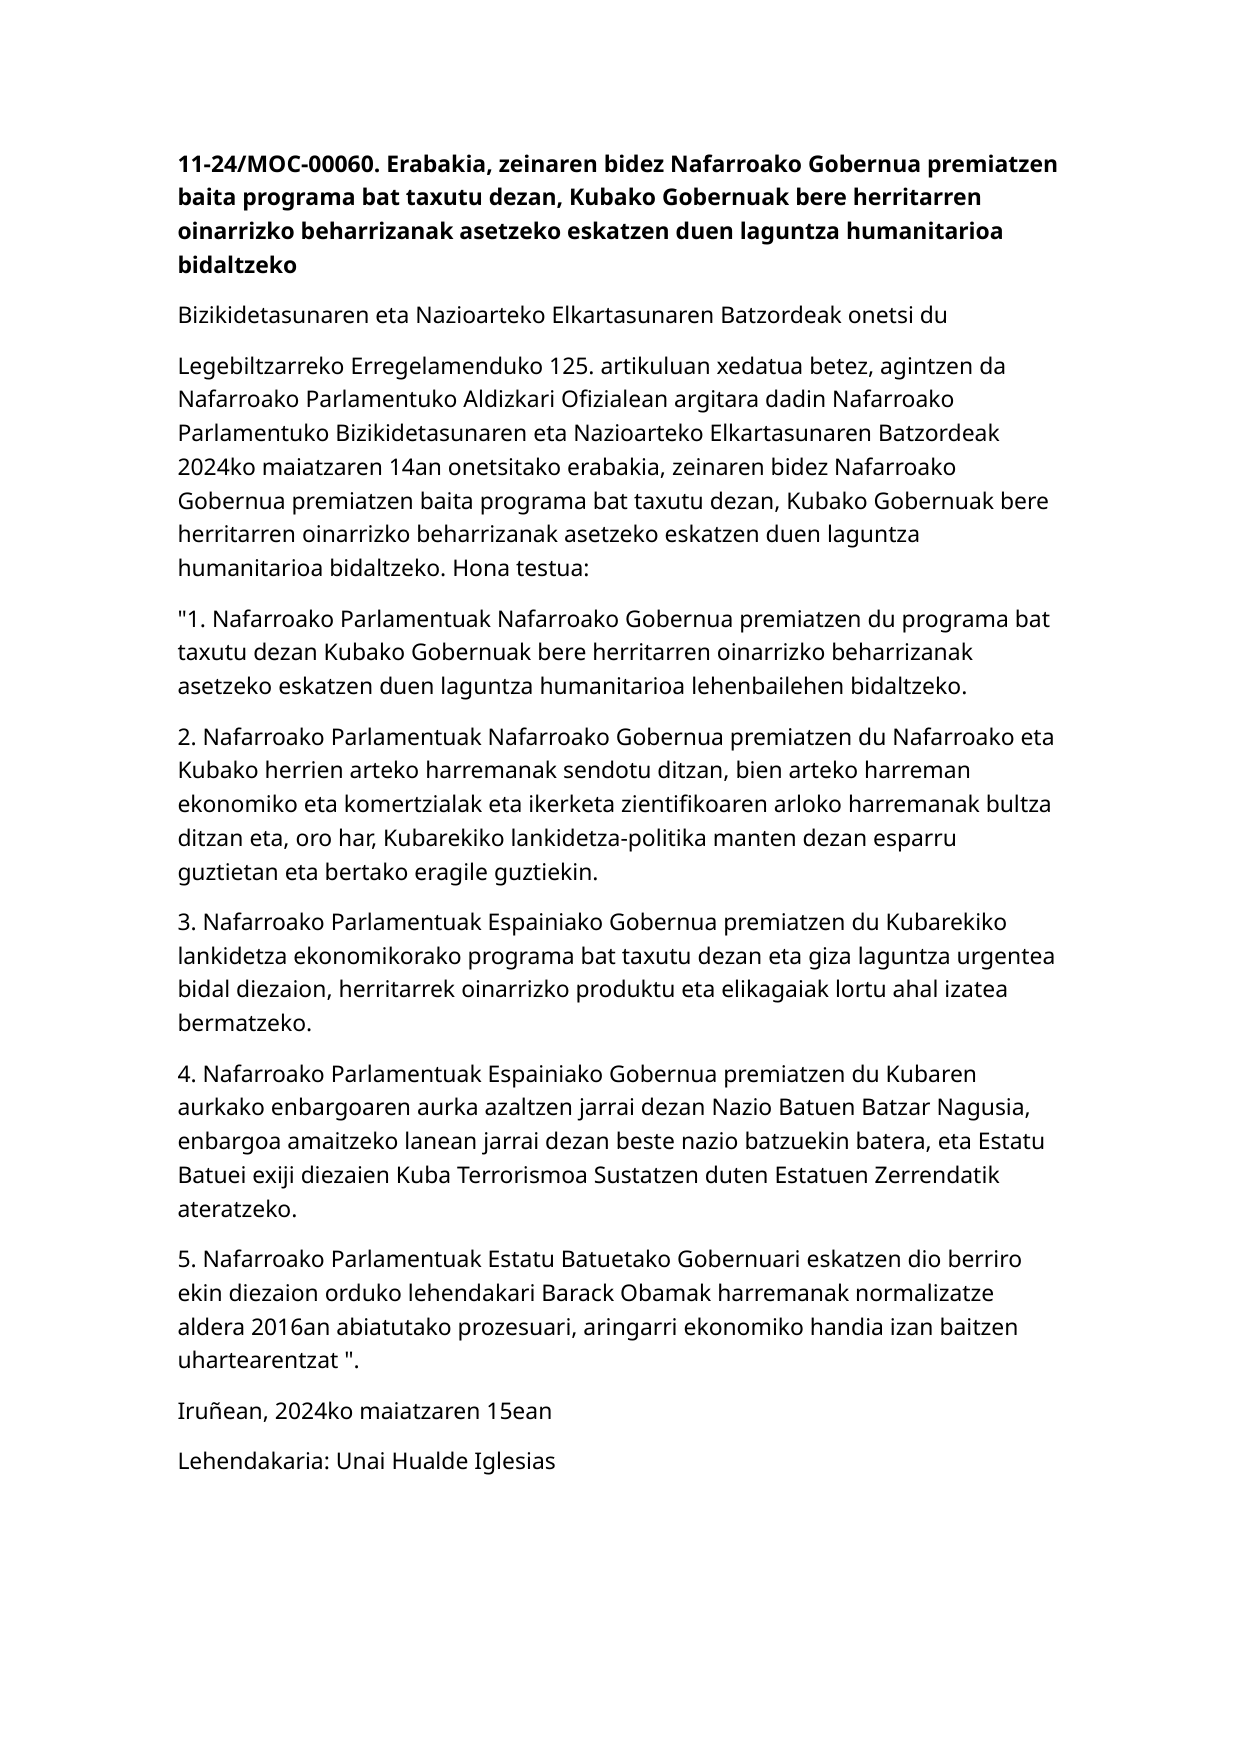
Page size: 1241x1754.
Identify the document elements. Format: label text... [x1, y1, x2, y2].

text 2. Nafarroako Parlamentuak Nafarroako Gobernua premiatzen du Nafarroako eta Kubako herrien arteko harremanak sendotu ditzan, bien arteko harreman ekonomiko eta komertzialak eta ikerketa zientifikoaren arloko harremanak bultza ditzan eta, oro har, Kubarekiko lankidetza-politika manten dezan esparru guztietan eta bertako eragile guztiekin. [177, 721, 1063, 887]
text Legebiltzarreko Erregelamenduko 125. artikuluan xedatua betez, agintzen da Nafarroako Parlamentuko Aldizkari Ofizialean argitara dadin Nafarroako Parlamentuko Bizikidetasunaren eta Nazioarteko Elkartasunaren Batzordeak 2024ko maiatzaren 14an onetsitako erabakia, zeinaren bidez Nafarroako Gobernua premiatzen baita programa bat taxutu dezan, Kubako Gobernuak bere herritarren oinarrizko beharrizanak asetzeko eskatzen duen laguntza humanitarioa bidaltzeko. Hona testua: [177, 350, 1063, 583]
text 11-24/MOC-00060. Erabakia, zeinaren bidez Nafarroako Gobernua premiatzen baita programa bat taxutu dezan, Kubako Gobernuak bere herritarren oinarrizko beharrizanak asetzeko eskatzen duen laguntza humanitarioa bidaltzeko [177, 148, 1063, 280]
text 4. Nafarroako Parlamentuak Espainiako Gobernua premiatzen du Kubaren aurkako enbargoaren aurka azaltzen jarrai dezan Nazio Batuen Batzar Nagusia, enbargoa amaitzeko lanean jarrai dezan beste nazio batzuekin batera, eta Estatu Batuei exiji diezaien Kuba Terrorismoa Sustatzen duten Estatuen Zerrendatik ateratzeko. [177, 1058, 1063, 1224]
text Bizikidetasunaren eta Nazioarteko Elkartasunaren Batzordeak onetsi du [177, 299, 1063, 331]
text "1. Nafarroako Parlamentuak Nafarroako Gobernua premiatzen du programa bat taxutu dezan Kubako Gobernuak bere herritarren oinarrizko beharrizanak asetzeko eskatzen duen laguntza humanitarioa lehenbailehen bidaltzeko. [177, 603, 1063, 701]
text 5. Nafarroako Parlamentuak Estatu Batuetako Gobernuari eskatzen dio berriro ekin diezaion orduko lehendakari Barack Obamak harremanak normalizatze aldera 2016an abiatutako prozesuari, aringarri ekonomiko handia izan baitzen uhartearentzat ". [177, 1243, 1063, 1376]
text Lehendakaria: Unai Hualde Iglesias [177, 1445, 1063, 1476]
text 3. Nafarroako Parlamentuak Espainiako Gobernua premiatzen du Kubarekiko lankidetza ekonomikorako programa bat taxutu dezan eta giza laguntza urgentea bidal diezaion, herritarrek oinarrizko produktu eta elikagaiak lortu ahal izatea bermatzeko. [177, 906, 1063, 1038]
text Iruñean, 2024ko maiatzaren 15ean [177, 1395, 1063, 1426]
